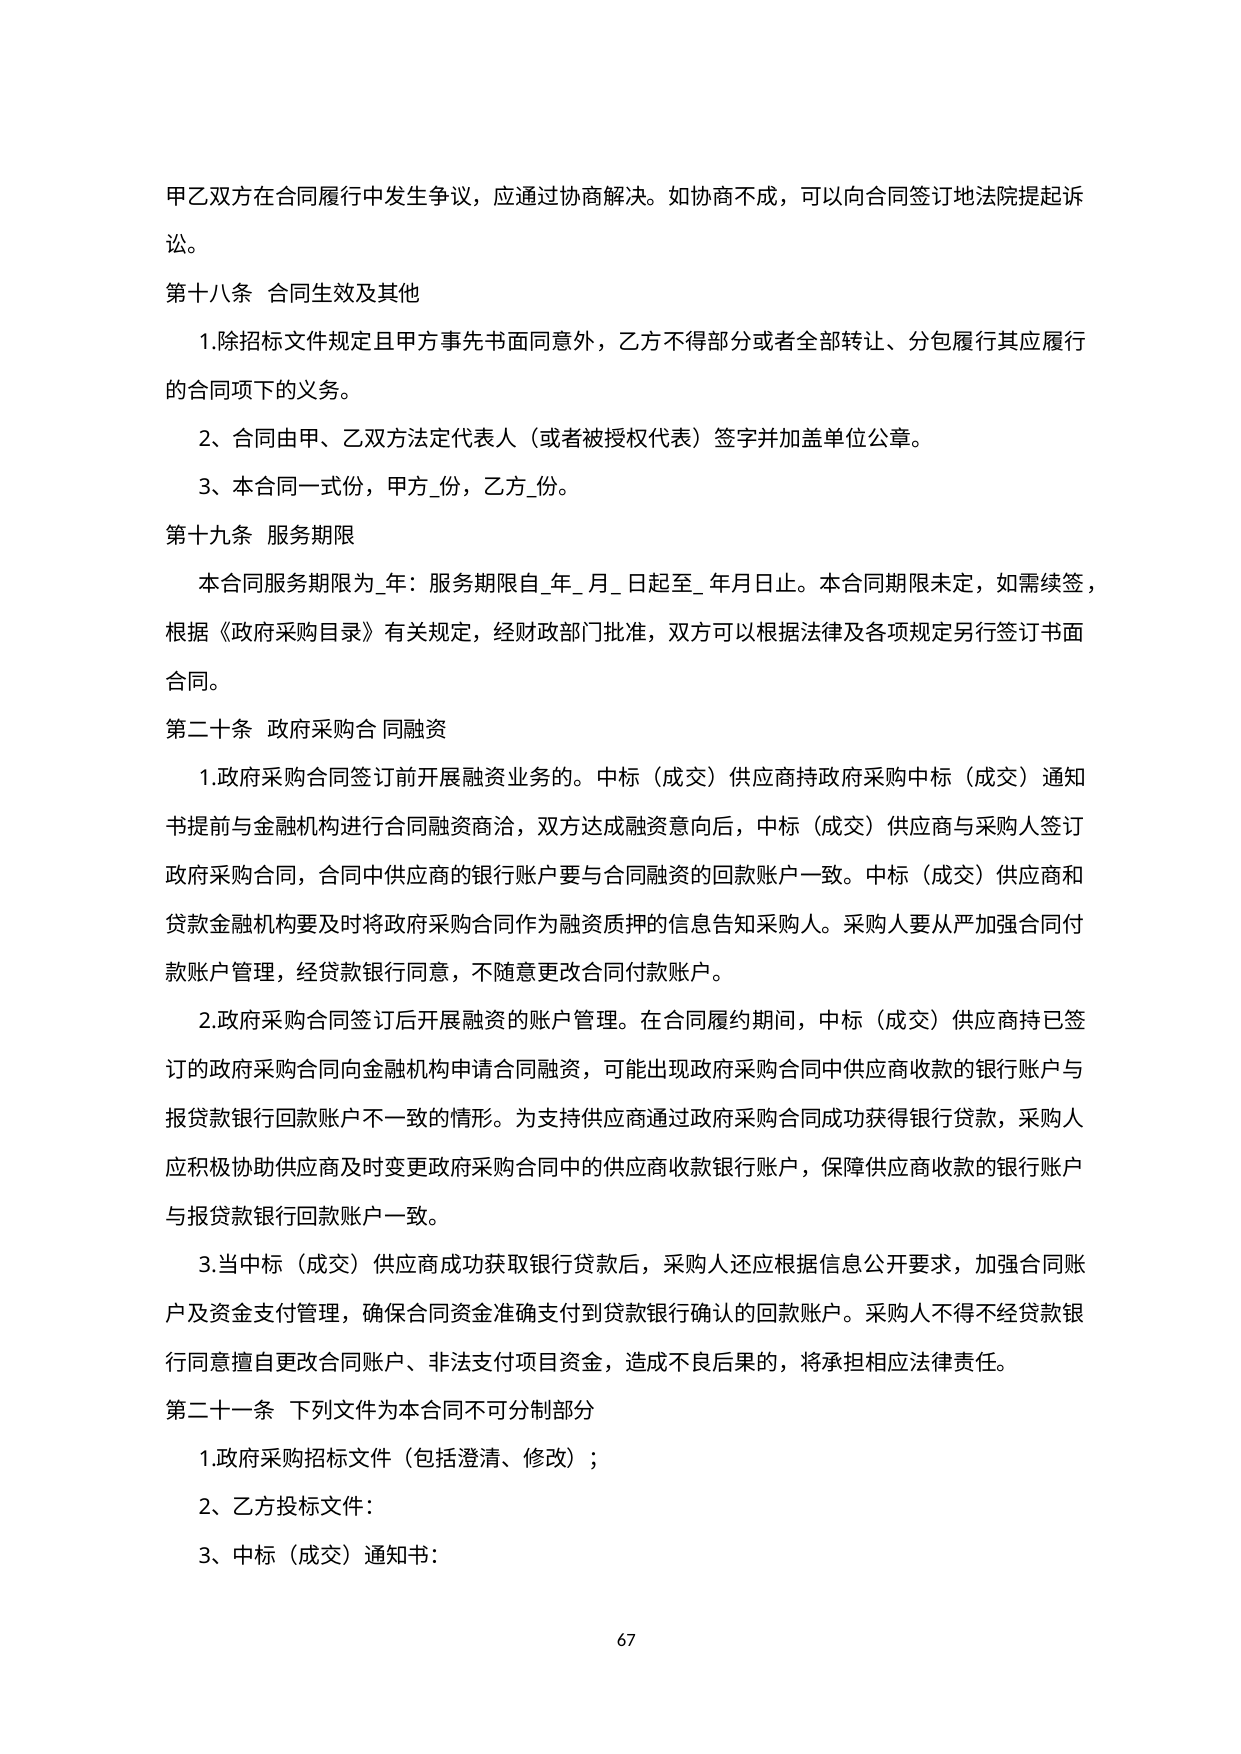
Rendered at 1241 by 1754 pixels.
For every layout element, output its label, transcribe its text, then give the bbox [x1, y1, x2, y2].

text 1.除招标文件规定且甲方事先书面同意外，乙方不得部分或者全部转让、分包履行其应履行的合同项下的义务。 [165, 324, 1087, 405]
text 甲乙双方在合同履行中发生争议，应通过协商解决。如协商不成，可以向合同签订地法院提起诉讼。 [165, 178, 1087, 259]
text 3.当中标（成交）供应商成功获取银行贷款后，采购人还应根据信息公开要求，加强合同账户及资金支付管理，确保合同资金准确支付到贷款银行确认的回款账户。采购人不得不经贷款银行同意擅自更改合同账户、非法支付项目资金，造成不良后果的，将承担相应法律责任。 [165, 1247, 1087, 1377]
text 3、本合同一式份，甲方_份，乙方_份。 [165, 469, 1087, 502]
text 第二十一条 下列文件为本合同不可分制部分 [165, 1392, 1087, 1425]
text 第十九条 服务期限 [165, 517, 1087, 550]
text 1.政府采购招标文件（包括澄清、修改）； [165, 1441, 1087, 1473]
text 第二十条 政府采购合 同融资 [165, 712, 1087, 744]
text 2、乙方投标文件： [165, 1489, 1087, 1522]
text 2.政府采购合同签订后开展融资的账户管理。在合同履约期间，中标（成交）供应商持已签订的政府采购合同向金融机构申请合同融资，可能出现政府采购合同中供应商收款的银行账户与报贷款银行回款账户不一致的情形。为支持供应商通过政府采购合同成功获得银行贷款，采购人应积极协助供应商及时变更政府采购合同中的供应商收款银行账户，保障供应商收款的银行账户与报贷款银行回款账户一致。 [165, 1003, 1087, 1231]
text 本合同服务期限为_年：服务期限自_年_ 月_ 日起至_ 年月日止。本合同期限未定，如需续签，根据《政府采购目录》有关规定，经财政部门批准，双方可以根据法律及各项规定另行签订书面合同。 [165, 566, 1087, 696]
text 第十八条 合同生效及其他 [165, 275, 1087, 308]
text 1.政府采购合同签订前开展融资业务的。中标（成交）供应商持政府采购中标（成交）通知书提前与金融机构进行合同融资商洽，双方达成融资意向后，中标（成交）供应商与采购人签订政府采购合同，合同中供应商的银行账户要与合同融资的回款账户一致。中标（成交）供应商和贷款金融机构要及时将政府采购合同作为融资质押的信息告知采购人。采购人要从严加强合同付款账户管理，经贷款银行同意，不随意更改合同付款账户。 [165, 760, 1087, 987]
text 2、合同由甲、乙双方法定代表人（或者被授权代表）签字并加盖单位公章。 [165, 421, 1087, 453]
text 3、中标（成交）通知书： [165, 1537, 1087, 1570]
